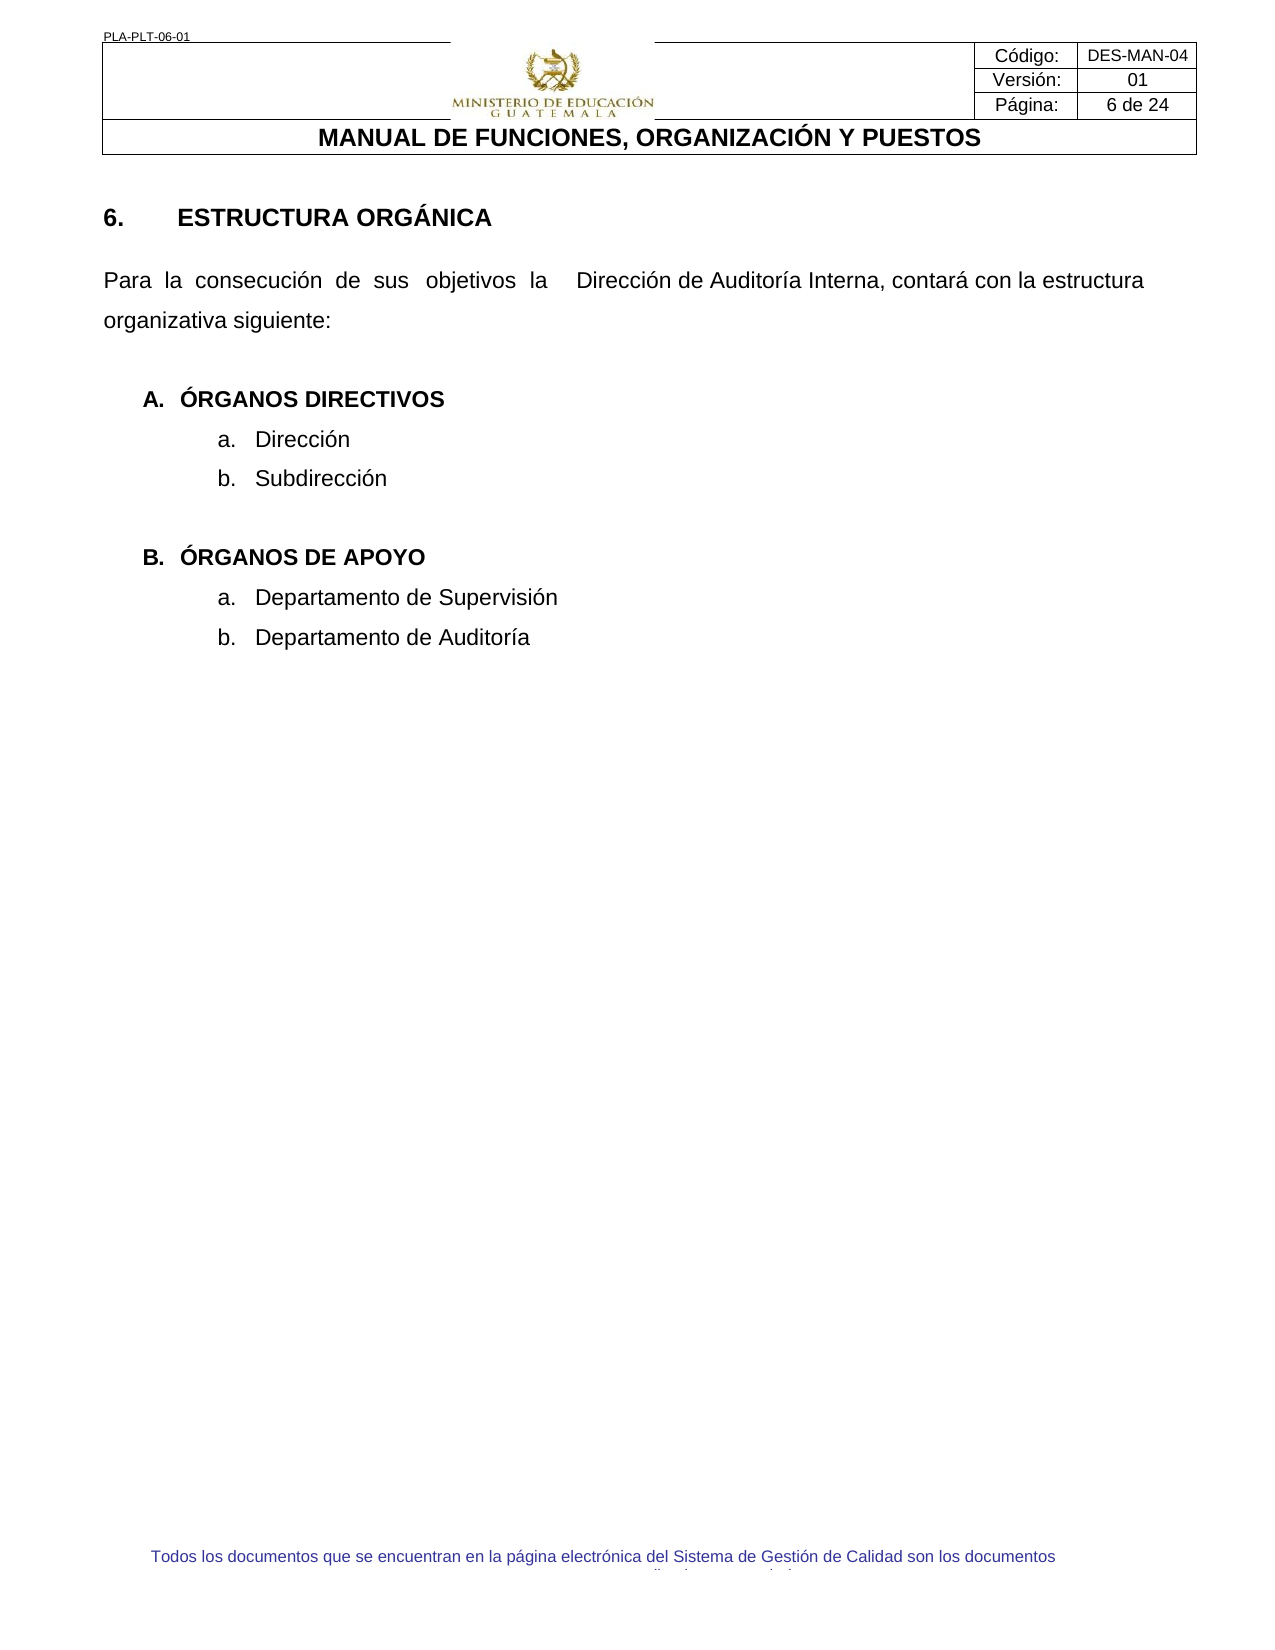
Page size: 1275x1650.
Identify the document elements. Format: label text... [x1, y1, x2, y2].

table_cell Versión: [975, 69, 1077, 92]
table_cell 01 [1078, 69, 1196, 92]
list Dirección [217, 426, 1208, 452]
subtitle ESTRUCTURA ORGÁNICA [103, 203, 1208, 232]
text Para la consecución de sus objetivos la Dirección de Auditoría Interna, contará con la estructura organizativa siguiente: [103, 267, 1196, 334]
table_header Código: [975, 43, 1077, 68]
subtitle ÓRGANOS DIRECTIVOS [142, 386, 1208, 412]
table_header [655, 43, 974, 119]
table_cell 6 de 24 [1078, 93, 1196, 119]
list Departamento de Auditoría [217, 623, 1208, 650]
table_cell Página: [975, 93, 1077, 119]
subtitle ÓRGANOS DE APOYO [142, 544, 1208, 571]
table_header DES-MAN-04 [1078, 43, 1196, 68]
table_cell MANUAL DE FUNCIONES, ORGANIZACIÓN Y PUESTOS [103, 120, 1196, 154]
list Subdirección [217, 465, 1208, 492]
picture [450, 42, 655, 120]
list Departamento de Supervisión [217, 584, 1208, 610]
table_header [103, 43, 450, 119]
